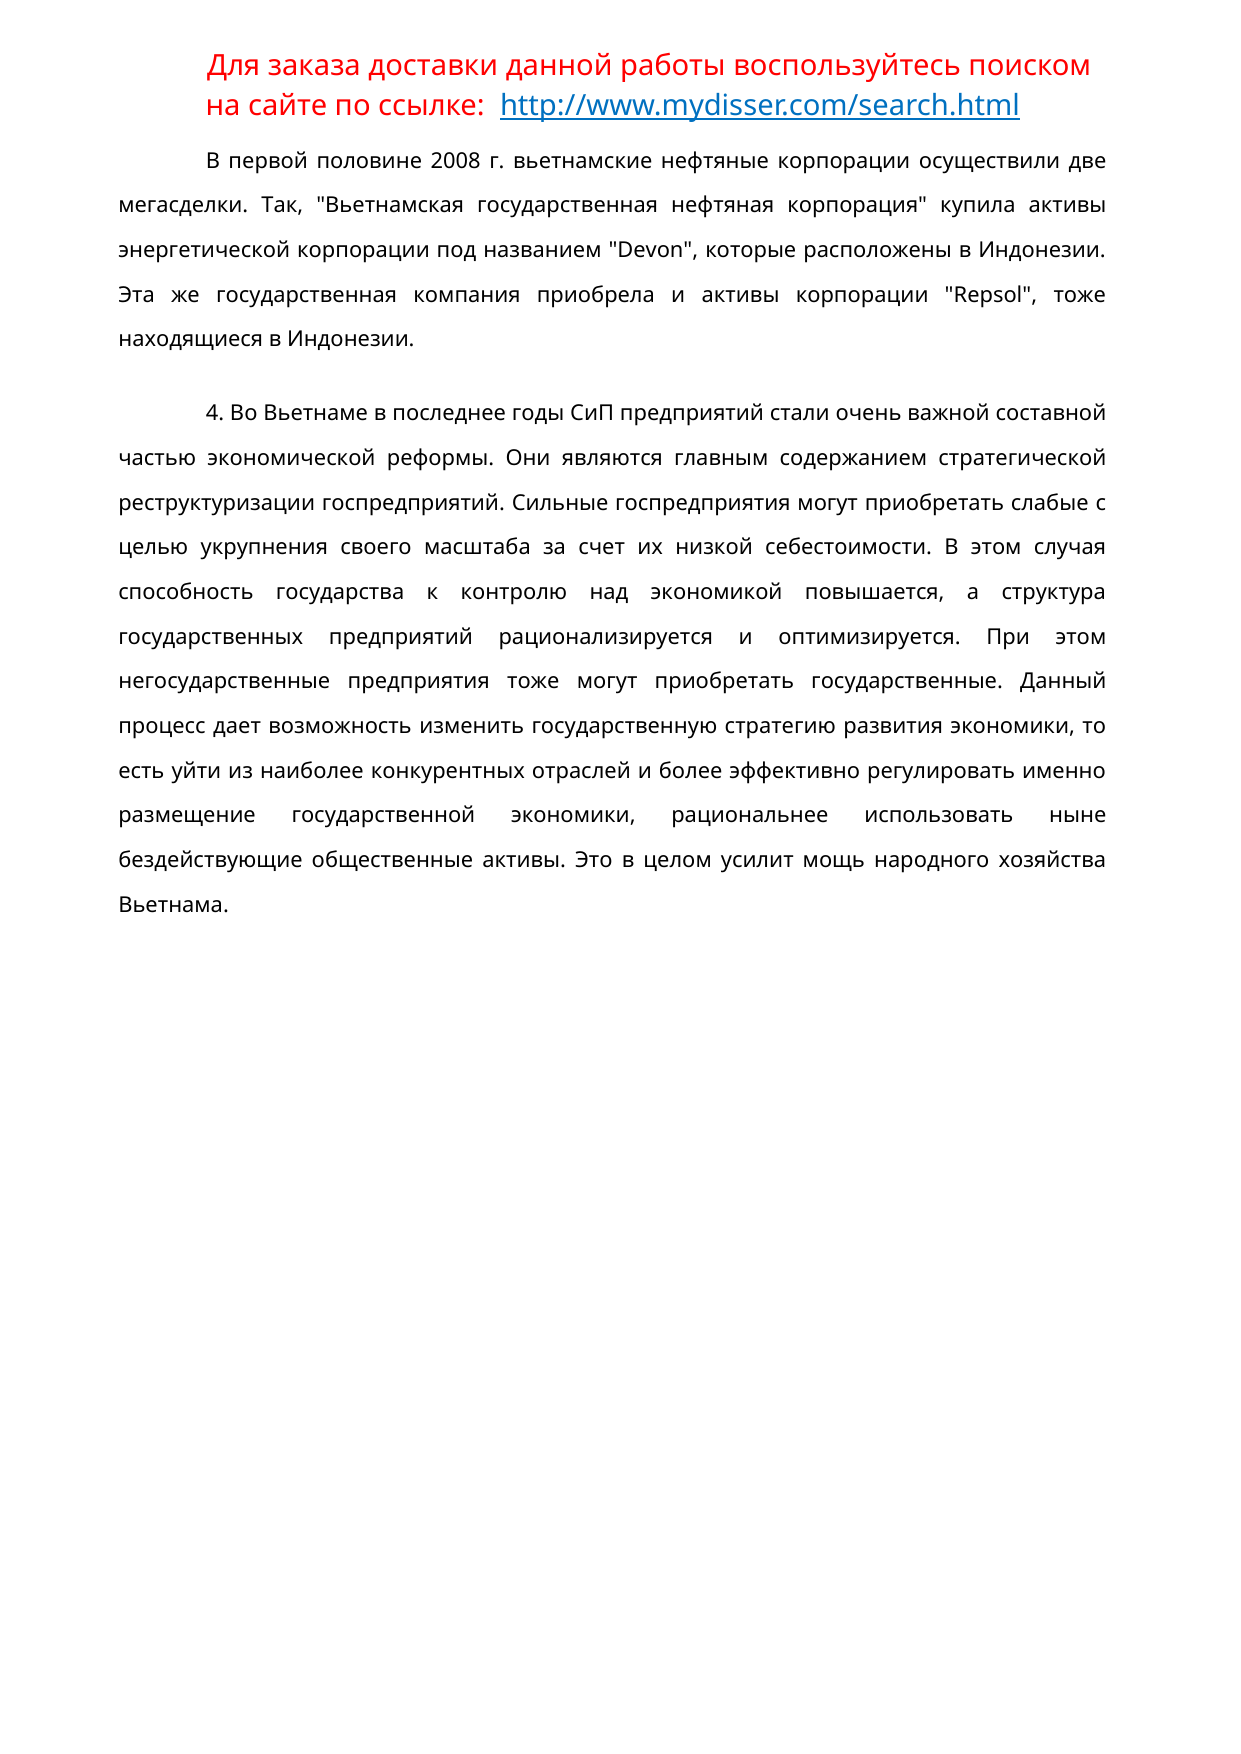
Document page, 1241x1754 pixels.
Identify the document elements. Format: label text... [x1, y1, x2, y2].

text В первой половине 2008 г. вьетнамские нефтяные корпорации осуществили две мегасделки. Так, "Вьетнамская государственная нефтяная корпорация" купила активы энергетической корпорации под названием "Devon", которые расположены в Индонезии. Эта же государственная компания приобрела и активы корпорации "Repsol", тоже находящиеся в Индонезии. [118, 144, 1107, 353]
text 4. Во Вьетнаме в последнее годы СиП предприятий стали очень важной составной частью экономической реформы. Они являются главным содержанием стратегической реструктуризации госпредприятий. Сильные госпредприятия могут приобретать слабые с целью укрупнения своего масштаба за счет их низкой себестоимости. В этом случая способность государства к контролю над экономикой повышается, а структура государственных предприятий рационализируется и оптимизируется. При этом негосударственные предприятия тоже могут приобретать государственные. Данный процесс дает возможность изменить государственную стратегию развития экономики, то есть уйти из наиболее конкурентных отраслей и более эффективно регулировать именно размещение государственной экономики, рациональнее использовать ныне бездействующие общественные активы. Это в целом усилит мощь народного хозяйства Вьетнама. [118, 397, 1107, 918]
